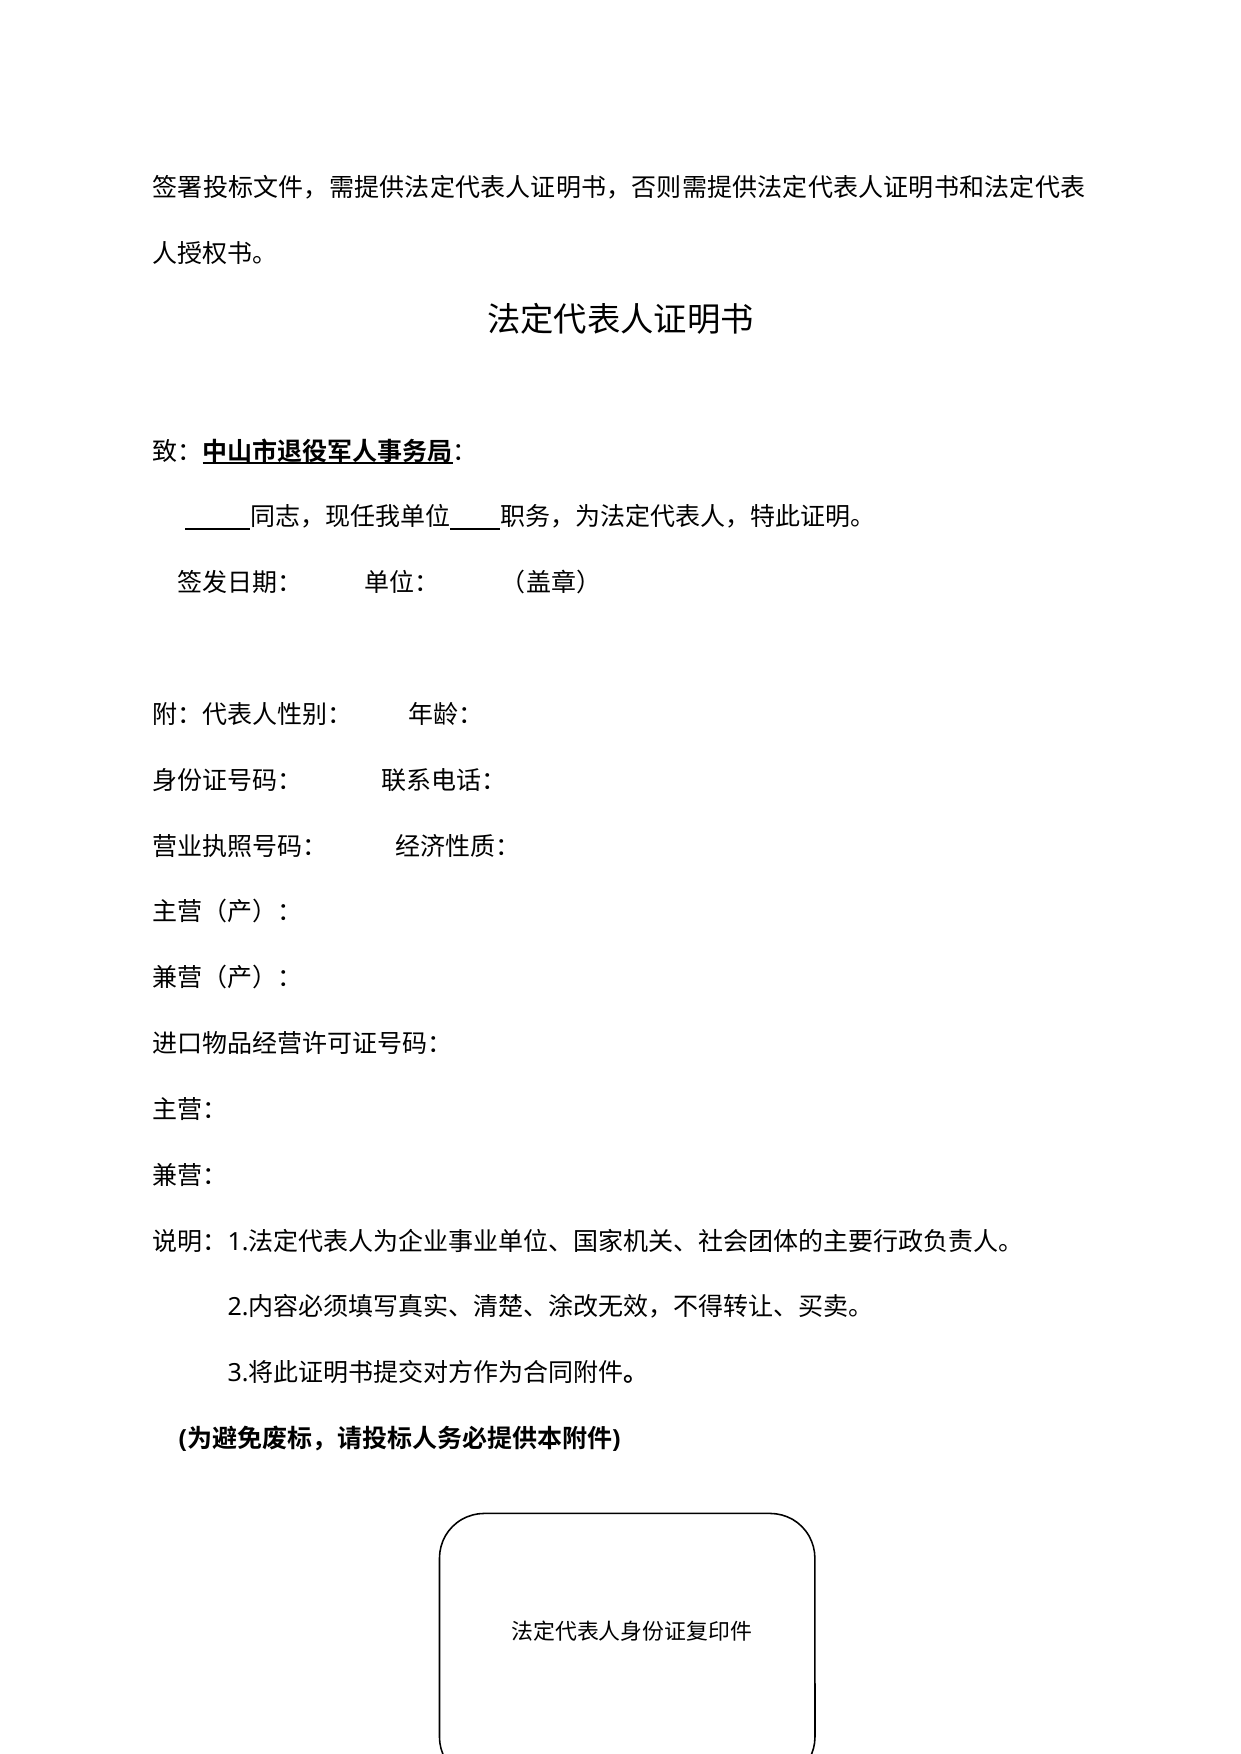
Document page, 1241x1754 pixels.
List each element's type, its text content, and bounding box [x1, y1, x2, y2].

text 兼营（产）： [152, 943, 1088, 1009]
text 进口物品经营许可证号码： [152, 1009, 1088, 1074]
text (为避免废标，请投标人务必提供本附件) [152, 1404, 1088, 1469]
text 3.将此证明书提交对方作为合同附件。 [152, 1338, 1088, 1404]
text 2.内容必须填写真实、清楚、涂改无效，不得转让、买卖。 [152, 1272, 1088, 1338]
text 同志，现任我单位 职务，为法定代表人，特此证明。 [152, 482, 1088, 548]
text 法定代表人证明书 [152, 284, 1088, 350]
text 营业执照号码： 经济性质： [152, 811, 1088, 877]
text 说明：1.法定代表人为企业事业单位、国家机关、社会团体的主要行政负责人。 [152, 1206, 1088, 1272]
text 身份证号码： 联系电话： [152, 745, 1088, 811]
text 签发日期： 单位： （盖章） [152, 548, 1088, 614]
text 主营（产）： [152, 877, 1088, 943]
text 致：中山市退役军人事务局： [152, 416, 1088, 482]
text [152, 153, 1088, 284]
text 兼营： [152, 1140, 1088, 1206]
text 主营： [152, 1074, 1088, 1140]
text 附：代表人性别： 年龄： [152, 679, 1088, 745]
